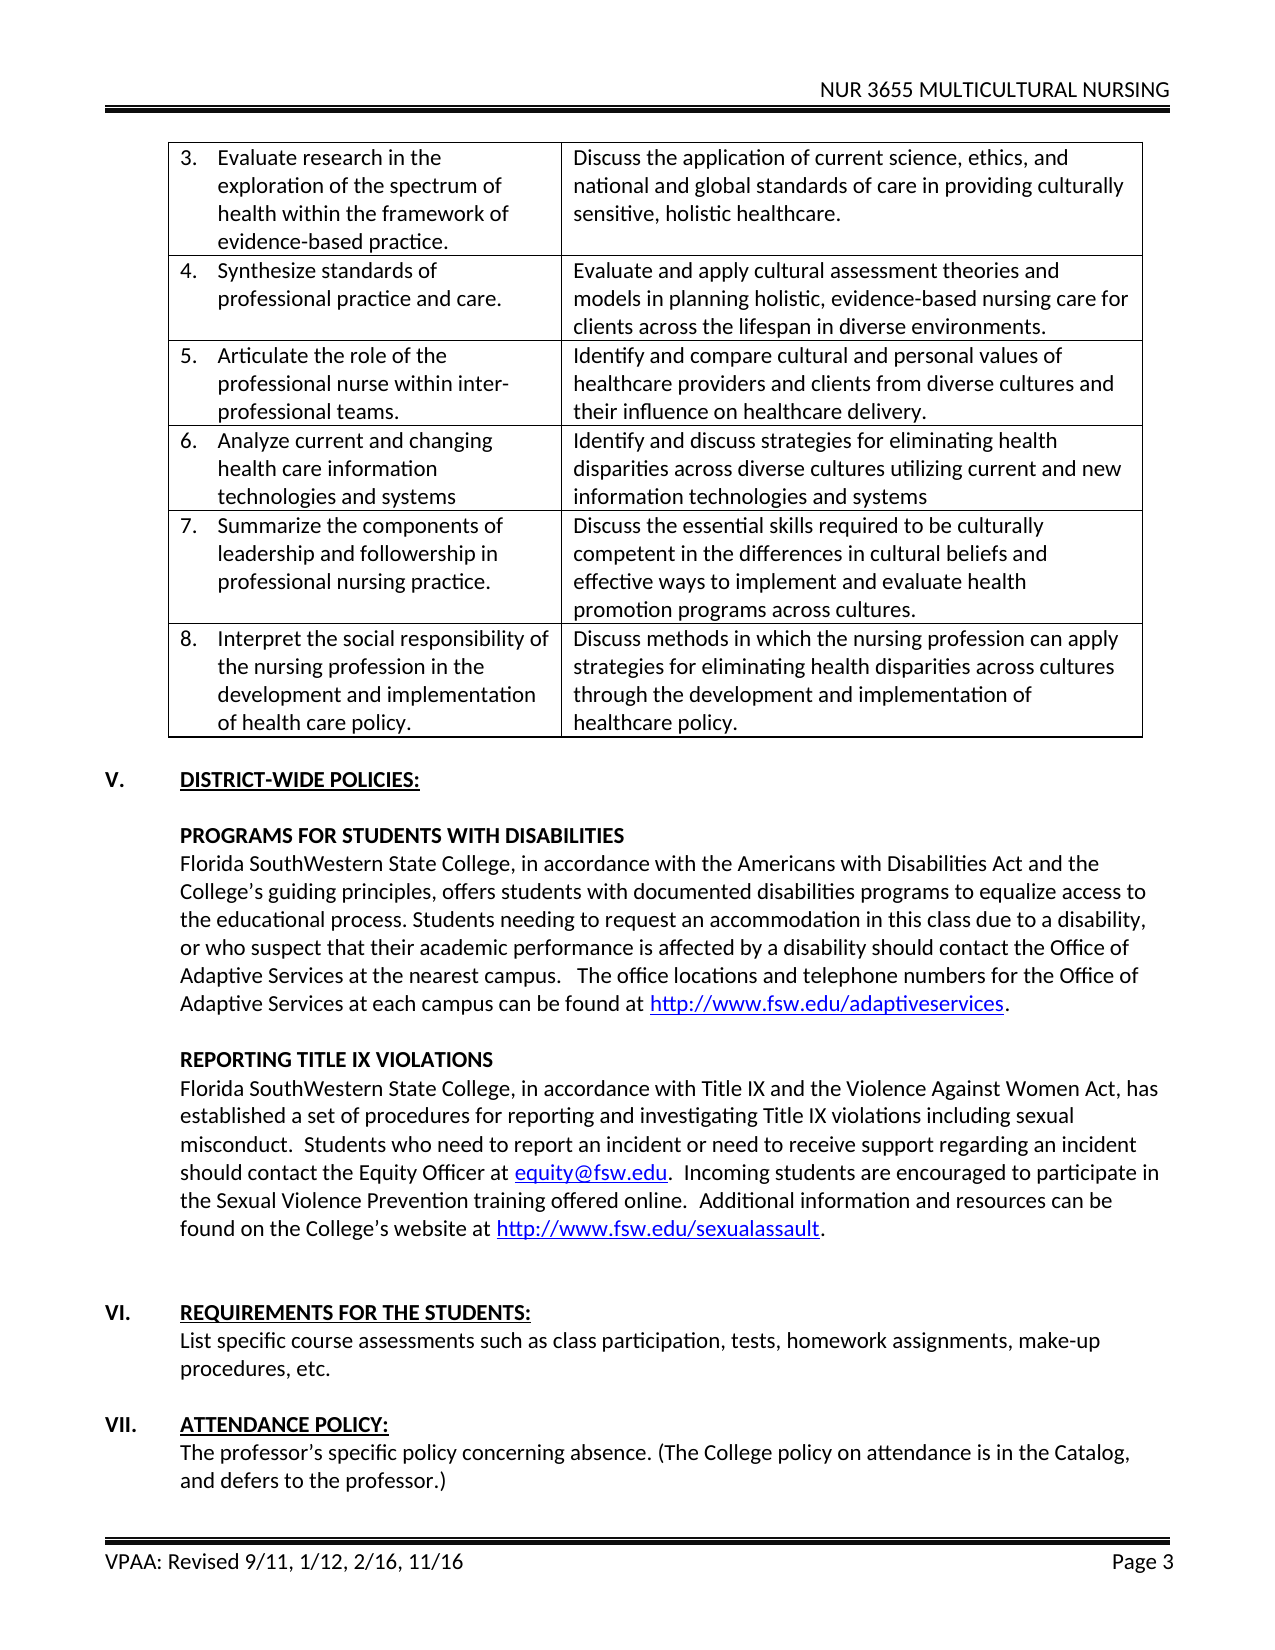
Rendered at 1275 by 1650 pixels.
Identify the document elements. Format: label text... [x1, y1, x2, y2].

table_cell Discuss the application of current science, ethics, and national and global standards of care in providing culturally sensitive, holistic healthcare. [562, 143, 1142, 255]
table_cell Articulate the role of the professional nurse within inter-professional teams. [169, 341, 561, 425]
text Florida SouthWestern State College, in accordance with Title IX and the Violence Against Women Act, has established a set of procedures for reporting and investigating Title IX violations including sexual misconduct. Students who need to report an incident or need to receive support regarding an incident should contact the Equity Officer at equity@fsw.edu. Incoming students are encouraged to participate in the Sexual Violence Prevention training offered online. Additional information and resources can be found on the College’s website at http://www.fsw.edu/sexualassault. [180, 1074, 1170, 1242]
table_cell Analyze current and changing health care information technologies and systems [169, 426, 561, 510]
list ATTENDANCE POLICY: [105, 1410, 1170, 1438]
table_cell Synthesize standards of professional practice and care. [169, 256, 561, 340]
table_cell Evaluate research in the exploration of the spectrum of health within the framework of evidence-based practice. [169, 143, 561, 255]
text REPORTING TITLE IX VIOLATIONS [180, 1046, 1170, 1074]
text Programs for Students with Disabilities [180, 821, 1170, 849]
table_cell Interpret the social responsibility of the nursing profession in the development and implementation of health care policy. [169, 624, 561, 736]
list REQUIREMENTS FOR THE STUDENTS: [105, 1298, 1170, 1326]
table_cell Identify and compare cultural and personal values of healthcare providers and clients from diverse cultures and their influence on healthcare delivery. [562, 341, 1142, 425]
table_cell Identify and discuss strategies for eliminating health disparities across diverse cultures utilizing current and new information technologies and systems [562, 426, 1142, 510]
table_cell Discuss methods in which the nursing profession can apply strategies for eliminating health disparities across cultures through the development and implementation of healthcare policy. [562, 624, 1142, 736]
table_cell Summarize the components of leadership and followership in professional nursing practice. [169, 511, 561, 623]
table_cell Evaluate and apply cultural assessment theories and models in planning holistic, evidence-based nursing care for clients across the lifespan in diverse environments. [562, 256, 1142, 340]
text The professor’s specific policy concerning absence. (The College policy on attendance is in the Catalog, and defers to the professor.) [180, 1438, 1170, 1494]
text List specific course assessments such as class participation, tests, homework assignments, make-up procedures, etc. [180, 1326, 1170, 1382]
list DISTRICT-WIDE POLICIES: [105, 765, 1170, 793]
table_cell Discuss the essential skills required to be culturally competent in the differences in cultural beliefs and effective ways to implement and evaluate health promotion programs across cultures. [562, 511, 1142, 623]
text Florida SouthWestern State College, in accordance with the Americans with Disabilities Act and the College’s guiding principles, offers students with documented disabilities programs to equalize access to the educational process. Students needing to request an accommodation in this class due to a disability, or who suspect that their academic performance is affected by a disability should contact the Office of Adaptive Services at the nearest campus. The office locations and telephone numbers for the Office of Adaptive Services at each campus can be found at http://www.fsw.edu/adaptiveservices. [180, 849, 1170, 1018]
